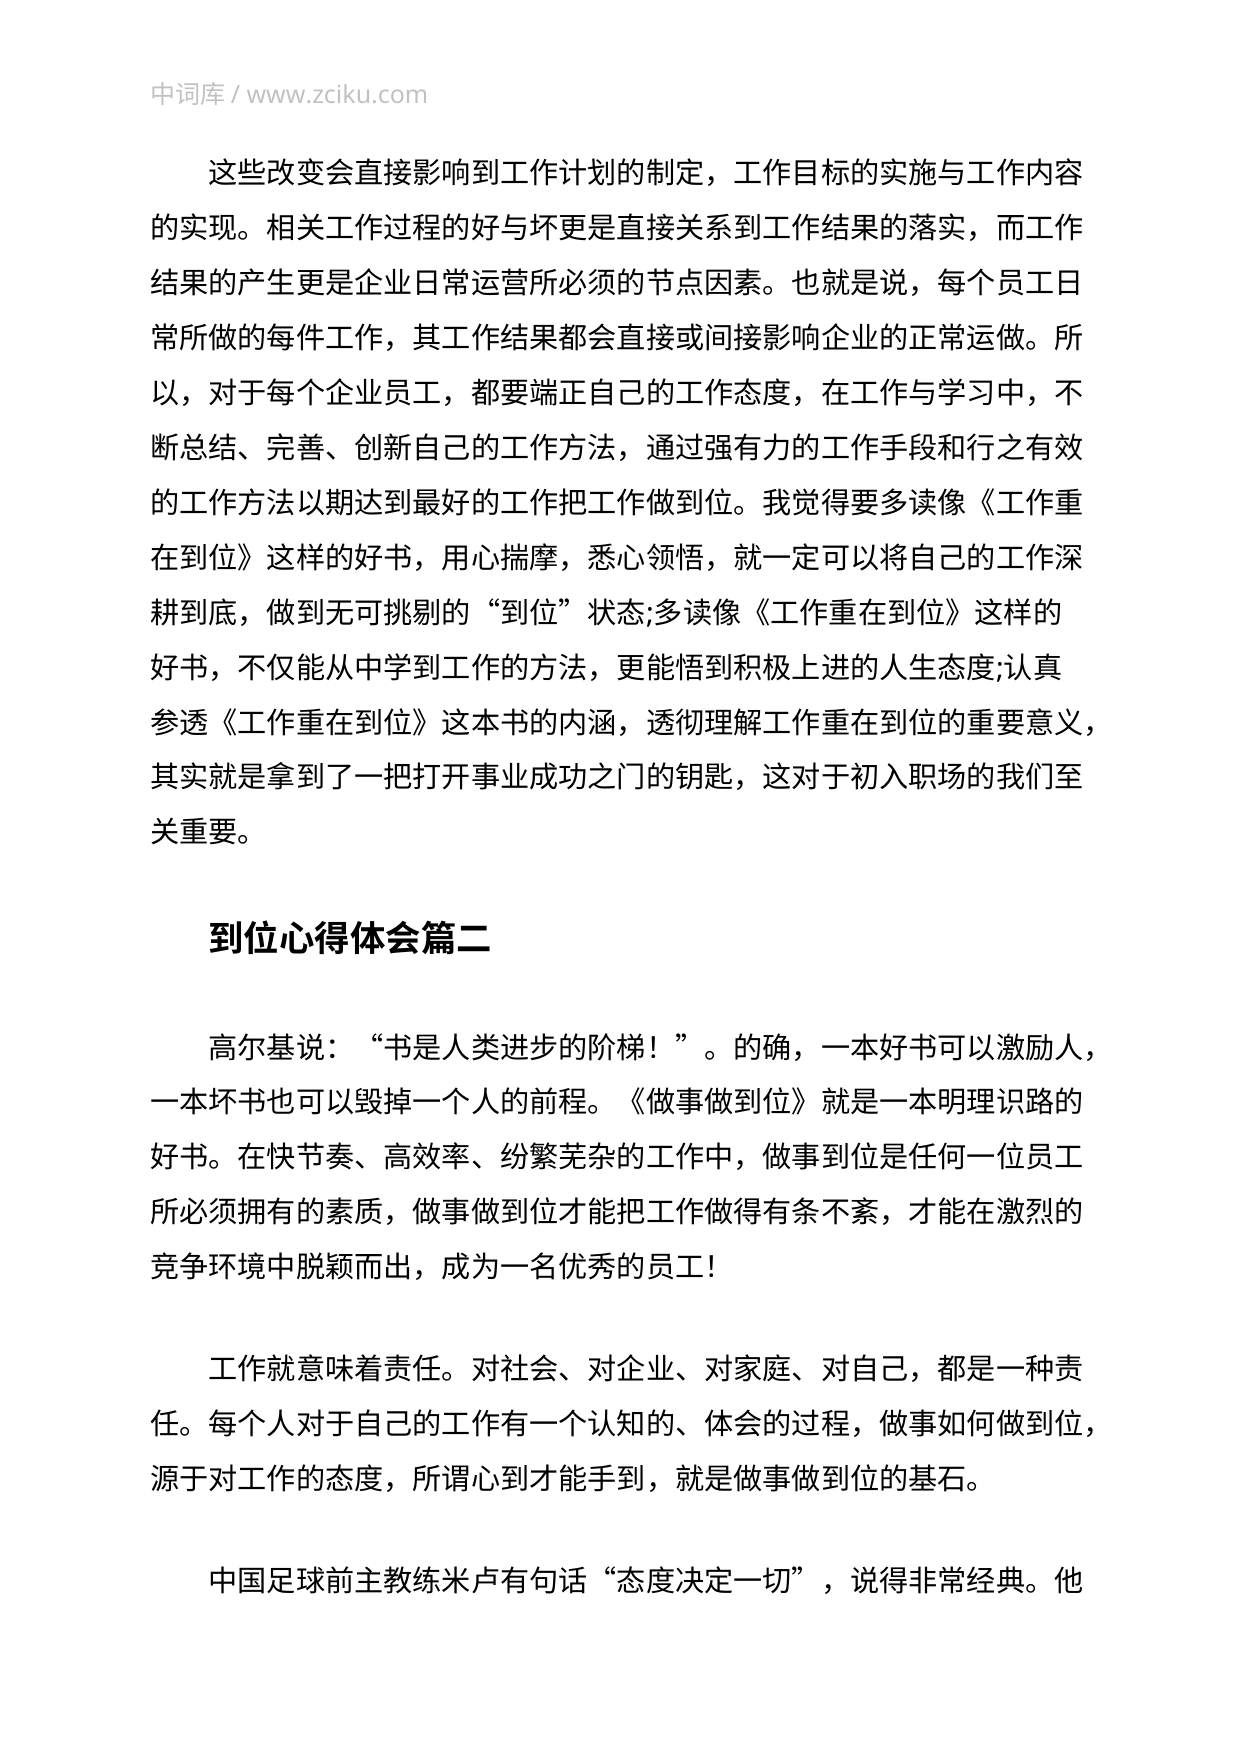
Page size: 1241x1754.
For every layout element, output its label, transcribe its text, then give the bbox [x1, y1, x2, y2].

text 到位心得体会篇二 [150, 911, 1090, 962]
text 高尔基说：“书是人类进步的阶梯！”。的确，一本好书可以激励人，一本坏书也可以毁掉一个人的前程。《做事做到位》就是一本明理识路的好书。在快节奏、高效率、纷繁芜杂的工作中，做事到位是任何一位员工所必须拥有的素质，做事做到位才能把工作做得有条不紊，才能在激烈的竞争环境中脱颖而出，成为一名优秀的员工！ [150, 1024, 1090, 1286]
text 工作就意味着责任。对社会、对企业、对家庭、对自己，都是一种责任。每个人对于自己的工作有一个认知的、体会的过程，做事如何做到位，源于对工作的态度，所谓心到才能手到，就是做事做到位的基石。 [150, 1346, 1090, 1498]
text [150, 1557, 1090, 1599]
text 这些改变会直接影响到工作计划的制定，工作目标的实施与工作内容的实现。相关工作过程的好与坏更是直接关系到工作结果的落实，而工作结果的产生更是企业日常运营所必须的节点因素。也就是说，每个员工日常所做的每件工作，其工作结果都会直接或间接影响企业的正常运做。所以，对于每个企业员工，都要端正自己的工作态度，在工作与学习中，不断总结、完善、创新自己的工作方法，通过强有力的工作手段和行之有效的工作方法以期达到最好的工作把工作做到位。我觉得要多读像《工作重在到位》这样的好书，用心揣摩，悉心领悟，就一定可以将自己的工作深耕到底，做到无可挑剔的“到位”状态;多读像《工作重在到位》这样的好书，不仅能从中学到工作的方法，更能悟到积极上进的人生态度;认真参透《工作重在到位》这本书的内涵，透彻理解工作重在到位的重要意义，其实就是拿到了一把打开事业成功之门的钥匙，这对于初入职场的我们至关重要。 [150, 150, 1090, 851]
